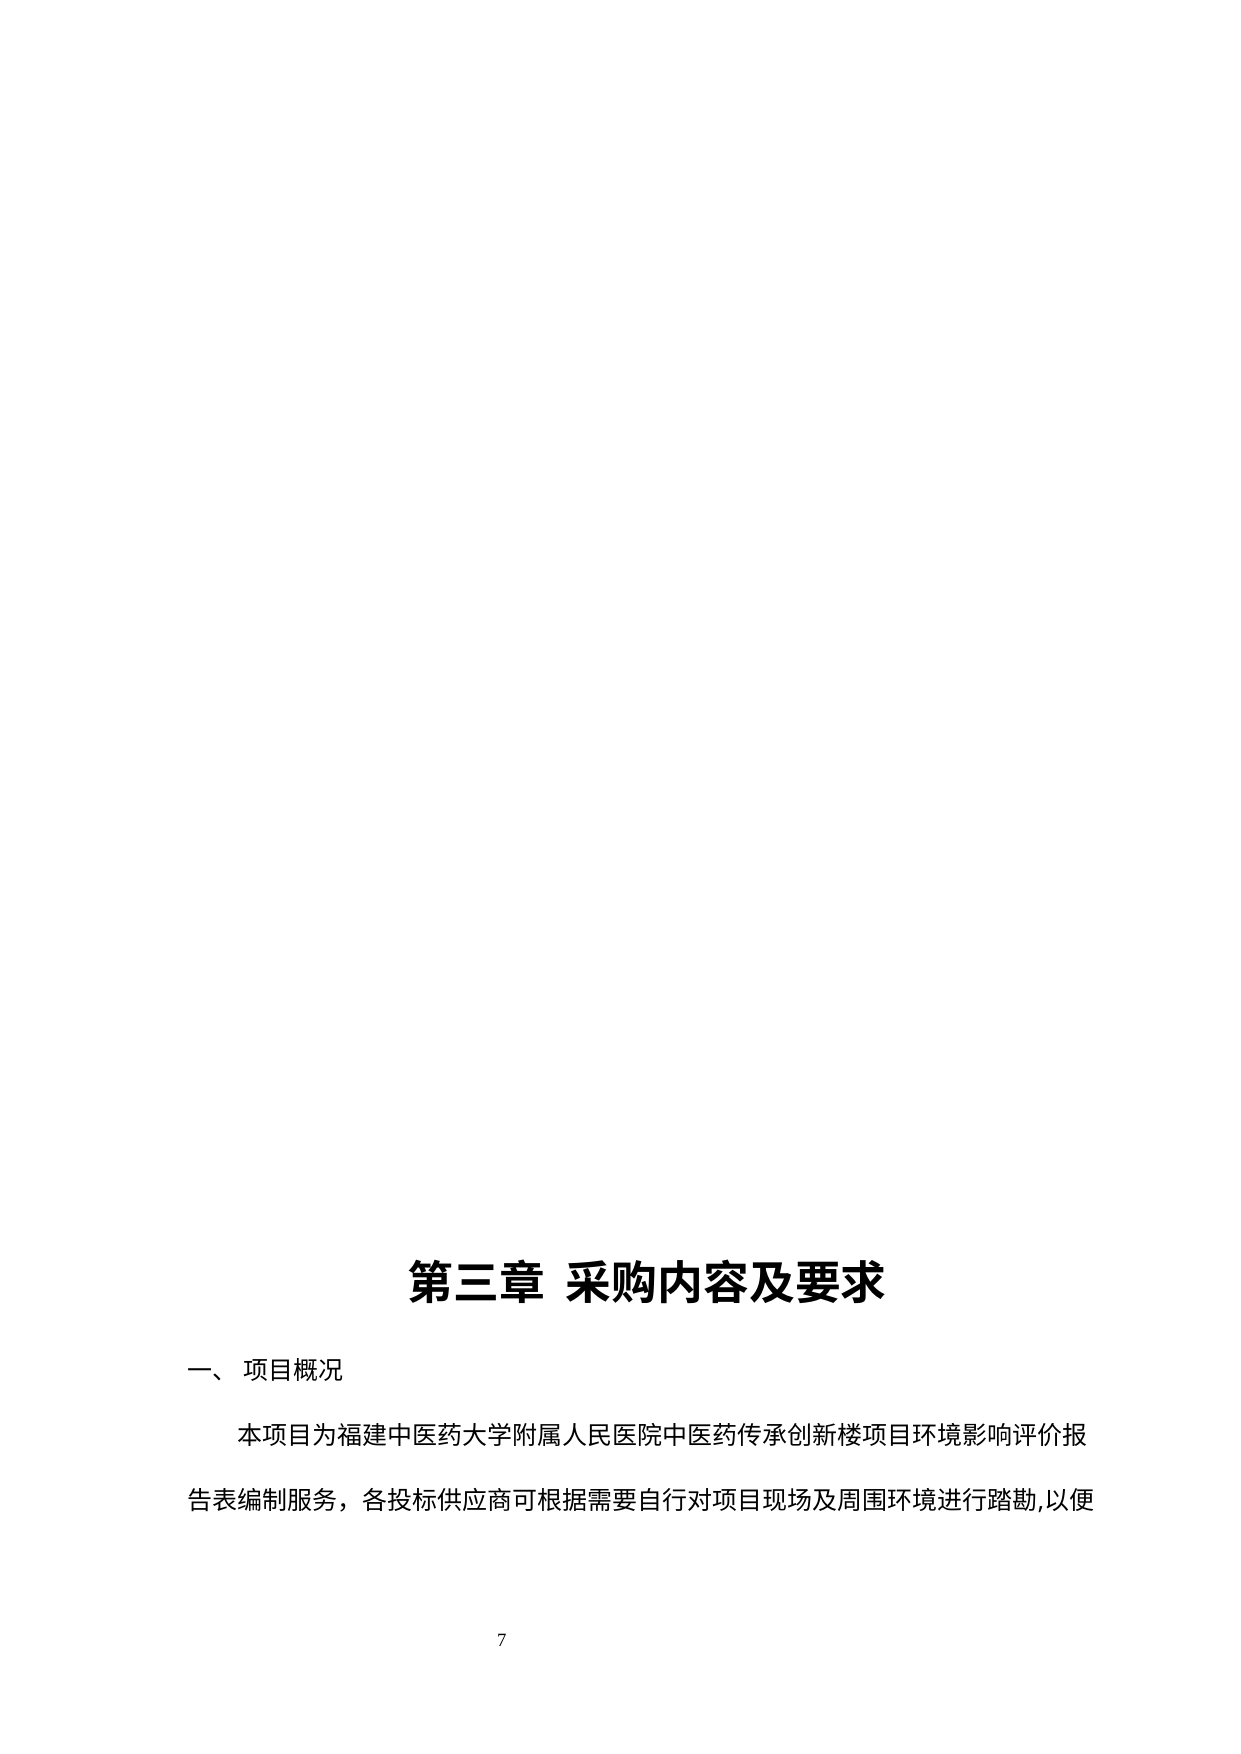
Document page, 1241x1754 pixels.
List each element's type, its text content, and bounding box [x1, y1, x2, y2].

text 第三章 采购内容及要求 [187, 1231, 1106, 1328]
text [187, 1401, 1106, 1531]
text 一、 项目概况 [187, 1336, 1106, 1401]
